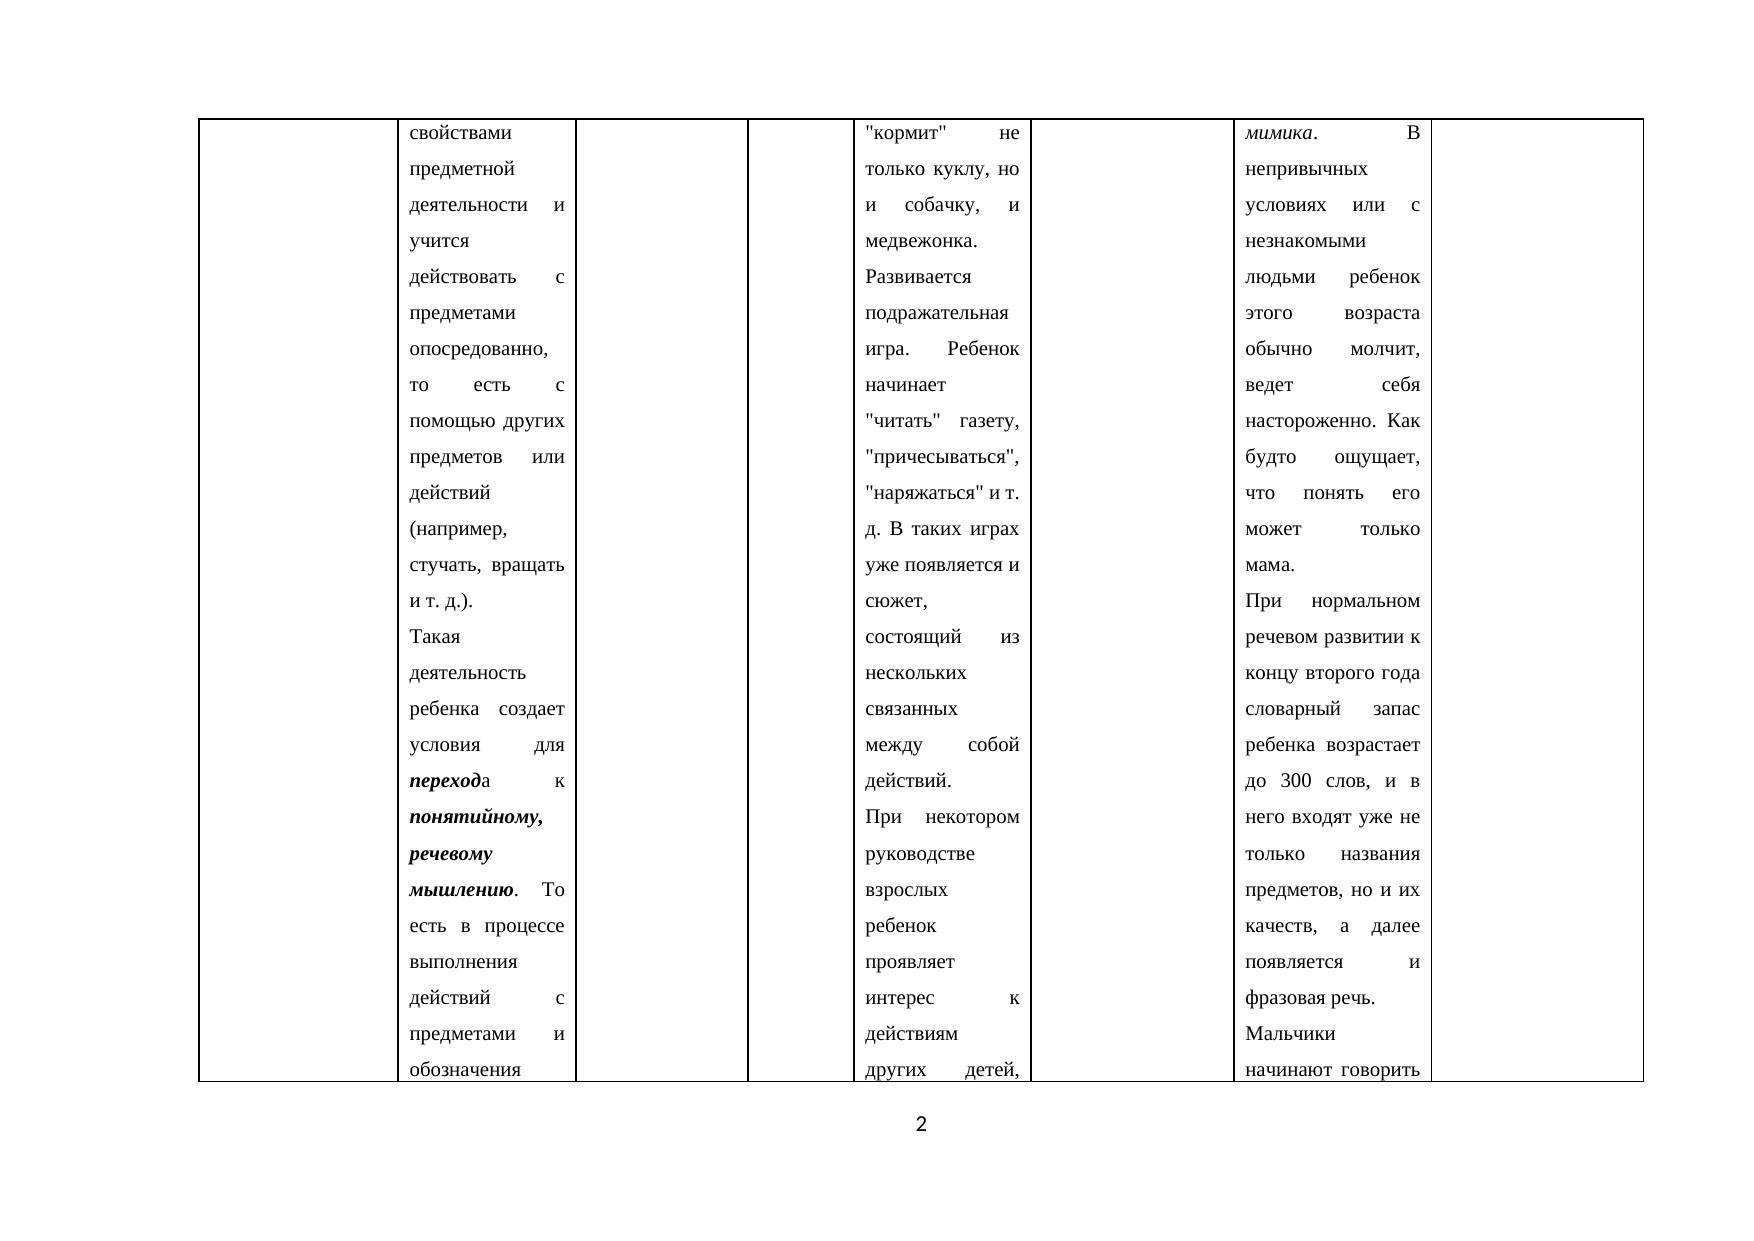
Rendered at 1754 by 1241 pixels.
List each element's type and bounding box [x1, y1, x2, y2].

table_cell [1235, 120, 1431, 1081]
table_cell [399, 120, 575, 1081]
table_cell [749, 120, 853, 1081]
table_cell [855, 120, 1030, 1081]
table_cell [577, 120, 747, 1081]
table_cell [1032, 120, 1233, 1081]
table_cell [1432, 120, 1643, 1081]
table_cell [200, 120, 397, 1081]
